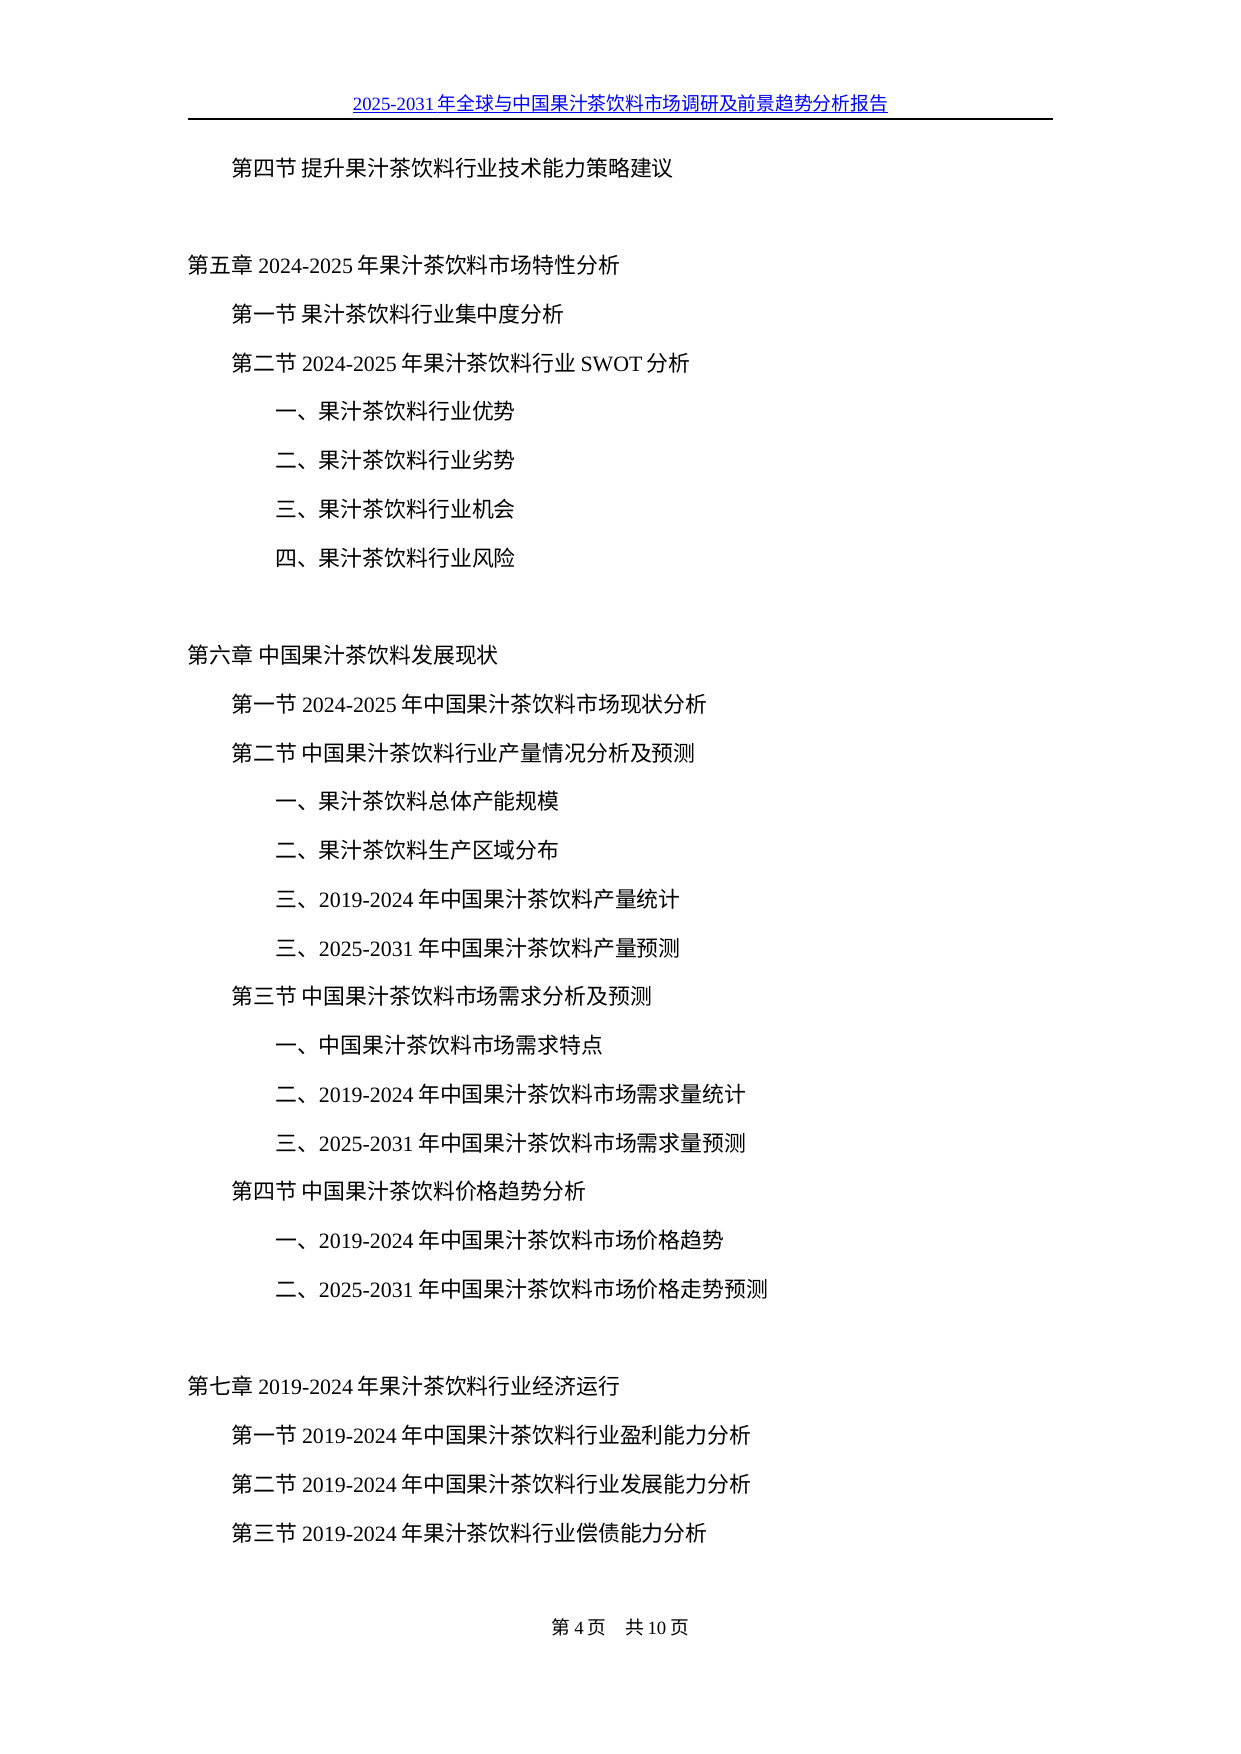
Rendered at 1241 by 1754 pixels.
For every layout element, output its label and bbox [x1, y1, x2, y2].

text [187, 150, 1053, 1548]
